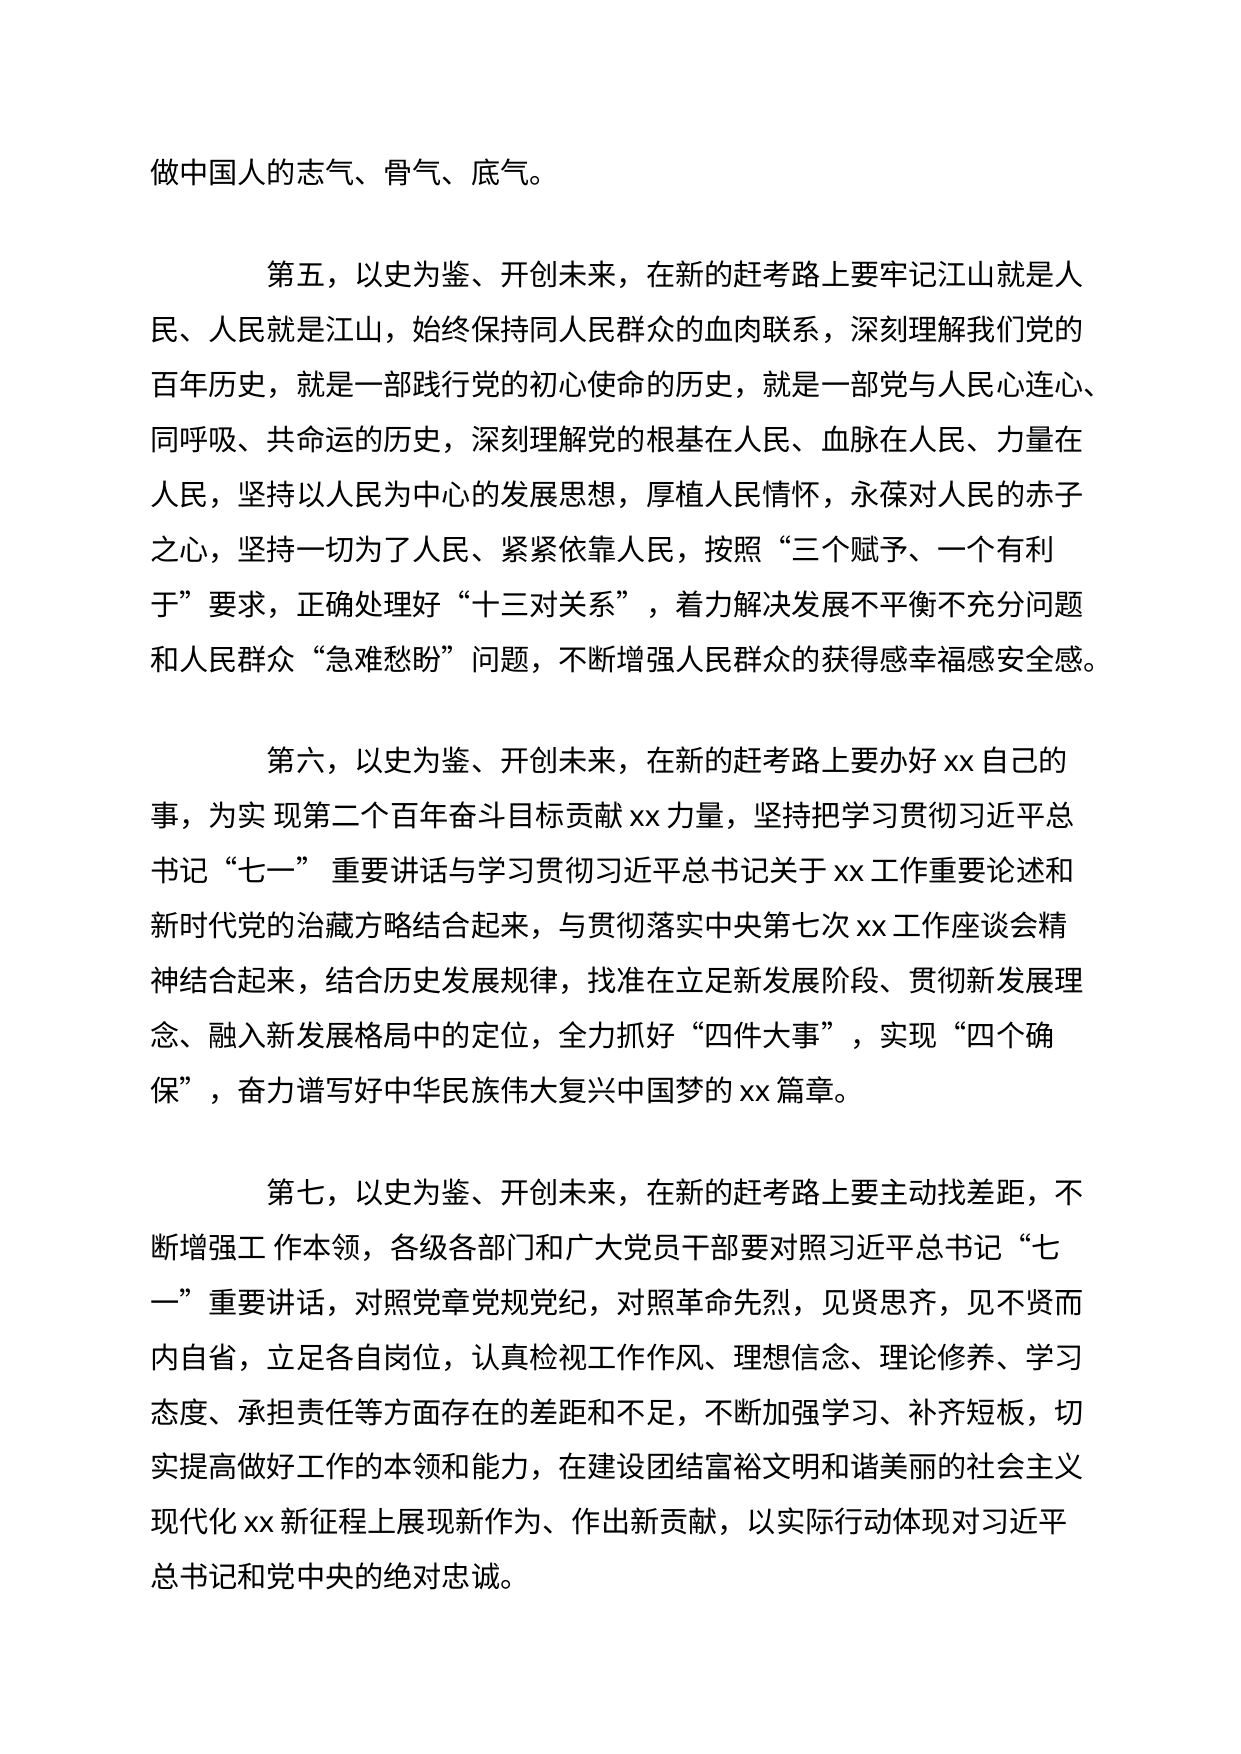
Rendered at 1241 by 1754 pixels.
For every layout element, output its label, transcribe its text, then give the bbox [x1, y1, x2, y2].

text 第五，以史为鉴、开创未来，在新的赶考路上要牢记江山就是人民、人民就是江山，始终保持同人民群众的血肉联系，深刻理解我们党的百年历史，就是一部践行党的初心使命的历史，就是一部党与人民心连心、同呼吸、共命运的历史，深刻理解党的根基在人民、血脉在人民、力量在人民，坚持以人民为中心的发展思想，厚植人民情怀，永葆对人民的赤子之心，坚持一切为了人民、紧紧依靠人民，按照“三个赋予、一个有利于”要求，正确处理好“十三对关系”，着力解决发展不平衡不充分问题和人民群众“急难愁盼”问题，不断增强人民群众的获得感幸福感安全感。 [150, 252, 1090, 678]
text 第六，以史为鉴、开创未来，在新的赶考路上要办好xx自己的事，为实 现第二个百年奋斗目标贡献xx力量，坚持把学习贯彻习近平总书记“七一” 重要讲话与学习贯彻习近平总书记关于xx工作重要论述和新时代党的治藏方略结合起来，与贯彻落实中央第七次xx工作座谈会精神结合起来，结合历史发展规律，找准在立足新发展阶段、贯彻新发展理念、融入新发展格局中的定位，全力抓好“四件大事”，实现“四个确保”，奋力谱写好中华民族伟大复兴中国梦的xx篇章。 [150, 738, 1090, 1110]
text 第七，以史为鉴、开创未来，在新的赶考路上要主动找差距，不断增强工 作本领，各级各部门和广大党员干部要对照习近平总书记“七一”重要讲话，对照党章党规党纪，对照革命先烈，见贤思齐，见不贤而内自省，立足各自岗位，认真检视工作作风、理想信念、理论修养、学习态度、承担责任等方面存在的差距和不足，不断加强学习、补齐短板，切实提高做好工作的本领和能力，在建设团结富裕文明和谐美丽的社会主义现代化xx新征程上展现新作为、作出新贡献，以实际行动体现对习近平总书记和党中央的绝对忠诚。 [150, 1169, 1090, 1596]
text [150, 150, 1090, 192]
